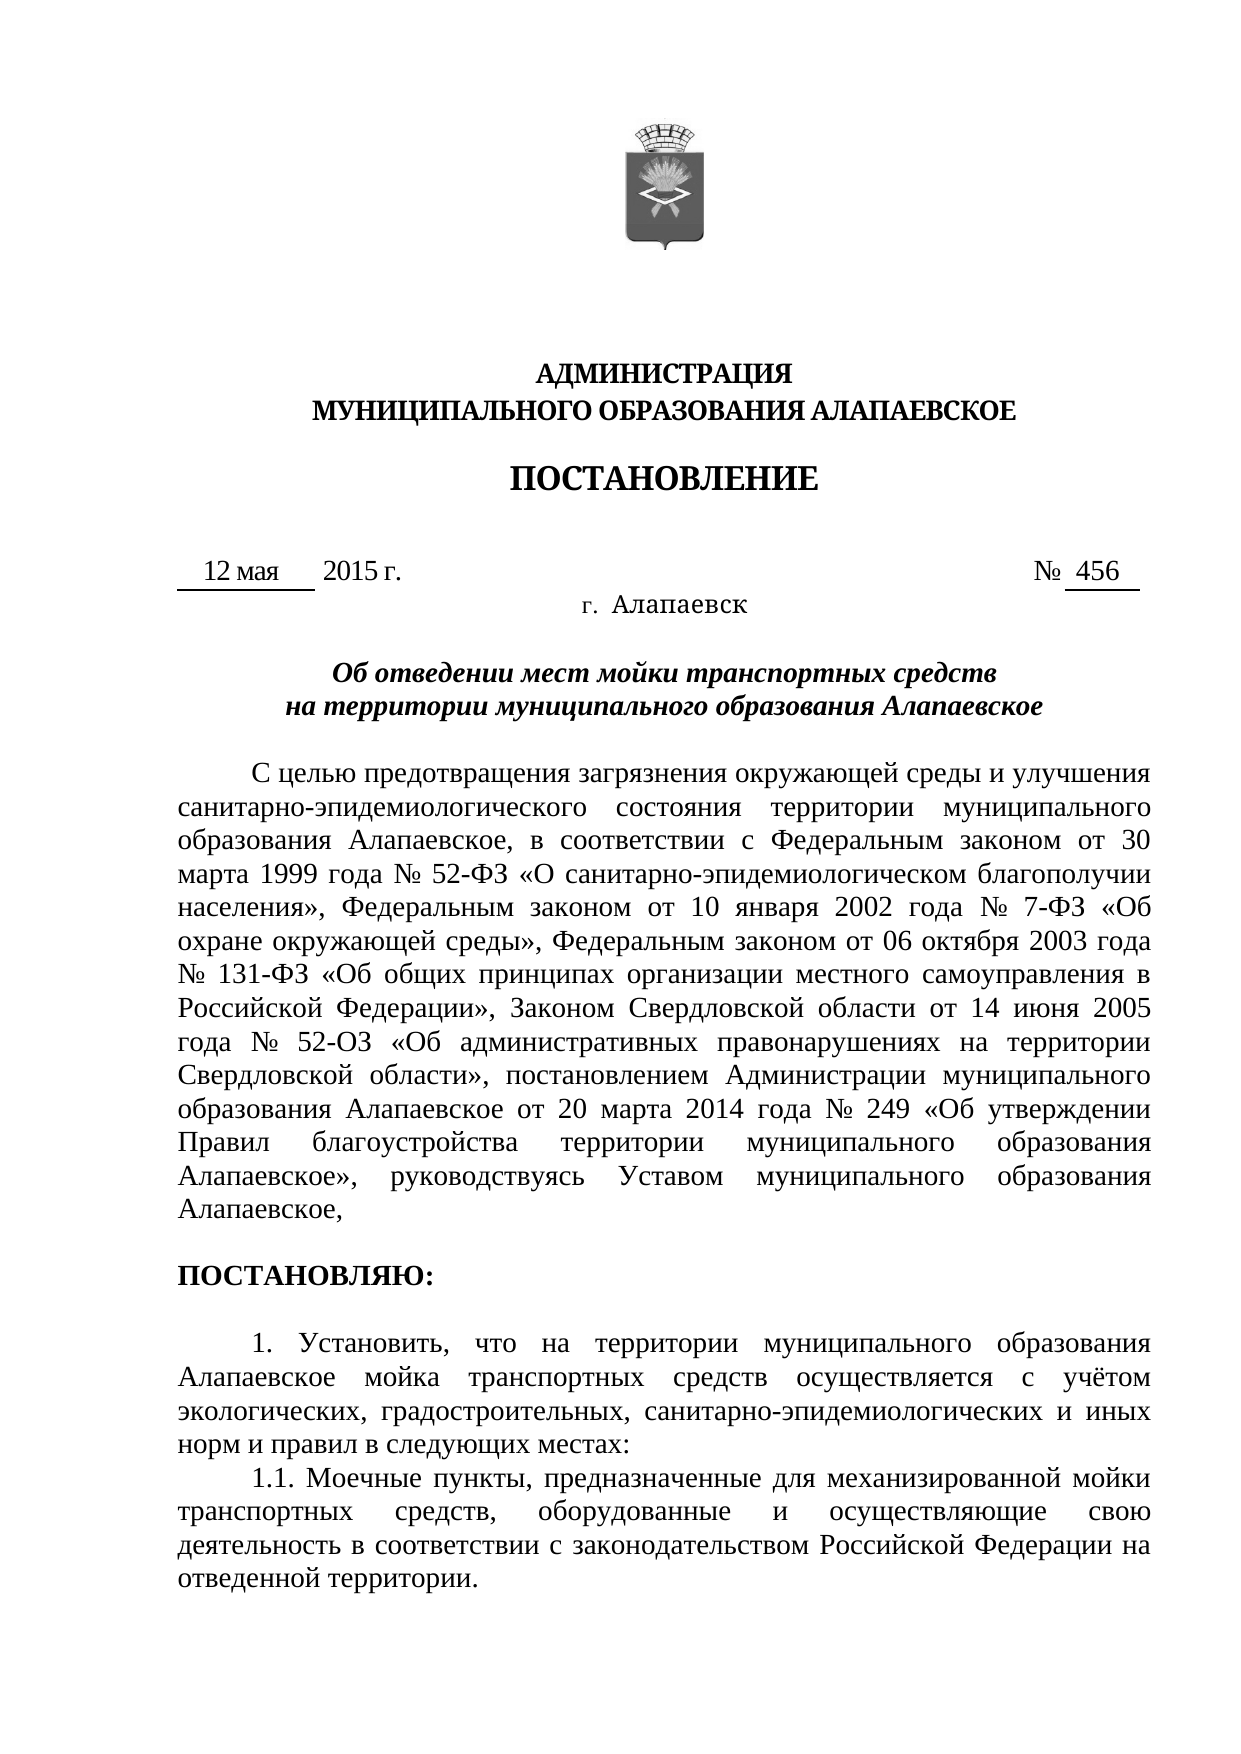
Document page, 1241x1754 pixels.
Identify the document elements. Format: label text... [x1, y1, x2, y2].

text Муниципального образования Алапаевское [177, 392, 1152, 428]
text г. Алапаевск [177, 587, 1152, 621]
text Администрация [177, 355, 1152, 392]
text 12 мая 2015 г. № 456 [177, 553, 1152, 587]
text С целью предотвращения загрязнения окружающей среды и улучшения санитарно-эпидемиологического состояния территории муниципального образования Алапаевское, в соответствии с Федеральным законом от 30 марта 1999 года № 52-ФЗ «О санитарно-эпидемиологическом благополучии населения», Федеральным законом от 10 января 2002 года № 7-ФЗ «Об охране окружающей среды», Федеральным законом от 06 октября 2003 года № 131-ФЗ «Об общих принципах организации местного самоуправления в Российской Федерации», Законом Свердловской области от 14 июня 2005 года № 52-ОЗ «Об административных правонарушениях на территории Свердловской области», постановлением Администрации муниципального образования Алапаевское от 20 марта 2014 года № 249 «Об утверждении Правил благоустройства территории муниципального образования Алапаевское», руководствуясь Уставом муниципального образования Алапаевское, [177, 755, 1152, 1225]
text 1.1. Моечные пункты, предназначенные для механизированной мойки транспортных средств, оборудованные и осуществляющие свою деятельность в соответствии с законодательством Российской Федерации на отведенной территории. [177, 1460, 1152, 1594]
text Постановление [177, 455, 1152, 500]
text Об отведении мест мойки транспортных средств [177, 655, 1152, 688]
text ПОСТАНОВЛЯЮ: [177, 1258, 1152, 1292]
text на территории муниципального образования Алапаевское [177, 688, 1152, 722]
text 1. Установить, что на территории муниципального образования Алапаевское мойка транспортных средств осуществляется с учётом экологических, градостроительных, санитарно-эпидемиологических и иных норм и правил в следующих местах: [177, 1326, 1152, 1460]
